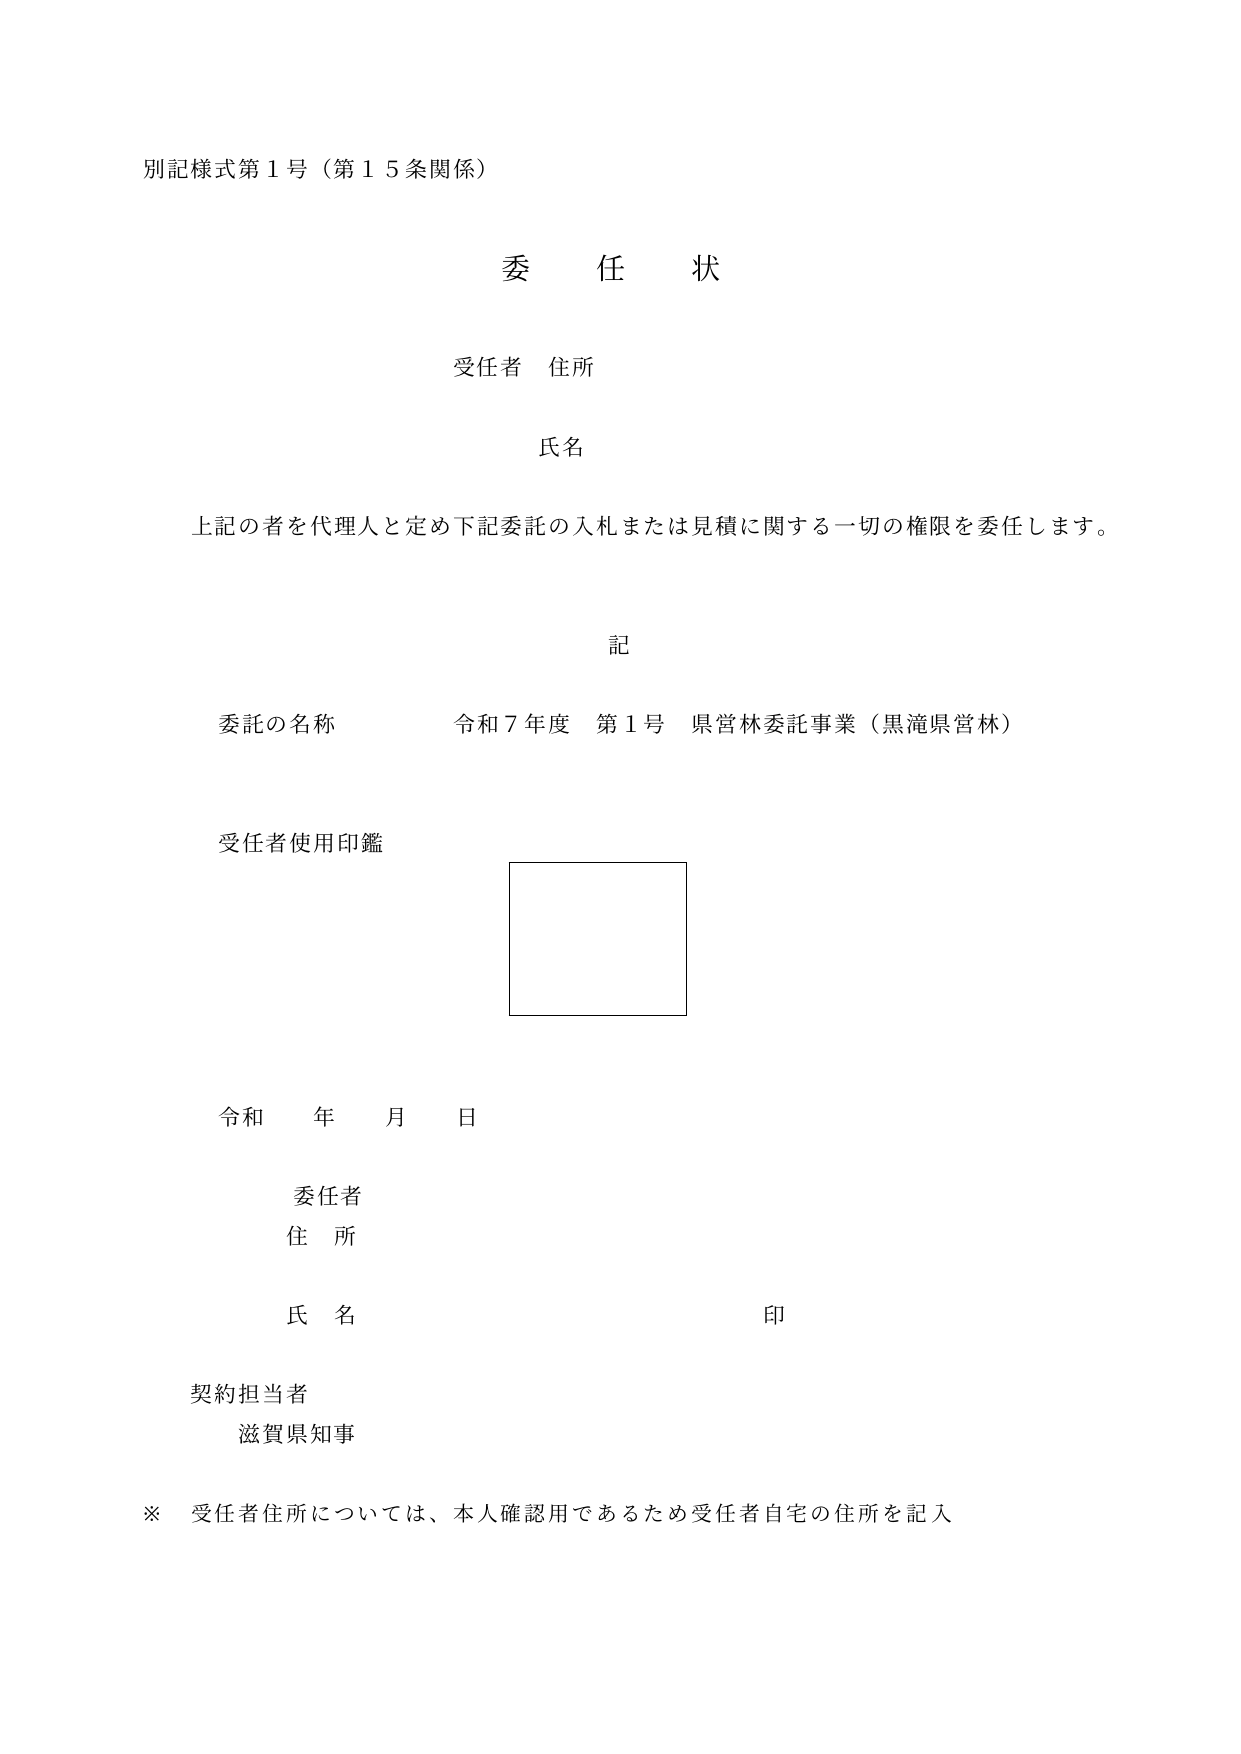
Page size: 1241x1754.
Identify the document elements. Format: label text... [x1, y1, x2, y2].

text 委任者 [143, 1175, 1097, 1215]
text 氏名 [143, 426, 1097, 465]
text ※受任者住所については、本人確認用であるため受任者自宅の住所を記入 [143, 1493, 1097, 1532]
text 受任者 住所 [143, 346, 1097, 386]
text 別記様式第１号（第１５条関係） [143, 148, 1097, 187]
text 滋賀県知事 [143, 1413, 1097, 1453]
text 委 任 状 [143, 227, 1097, 307]
text 令和 年 月 日 [143, 1096, 1097, 1135]
text 契約担当者 [143, 1373, 1097, 1413]
table_header [510, 863, 686, 1015]
text 氏 名 印 [143, 1294, 1097, 1334]
text 記 [143, 624, 1097, 664]
text 住 所 [143, 1215, 1097, 1254]
text 受任者使用印鑑 [143, 822, 1097, 862]
text 委託の名称 令和７年度 第１号 県営林委託事業（黒滝県営林） [143, 703, 1097, 743]
text 上記の者を代理人と定め下記委託の入札または見積に関する一切の権限を委任します。 [143, 505, 1097, 545]
